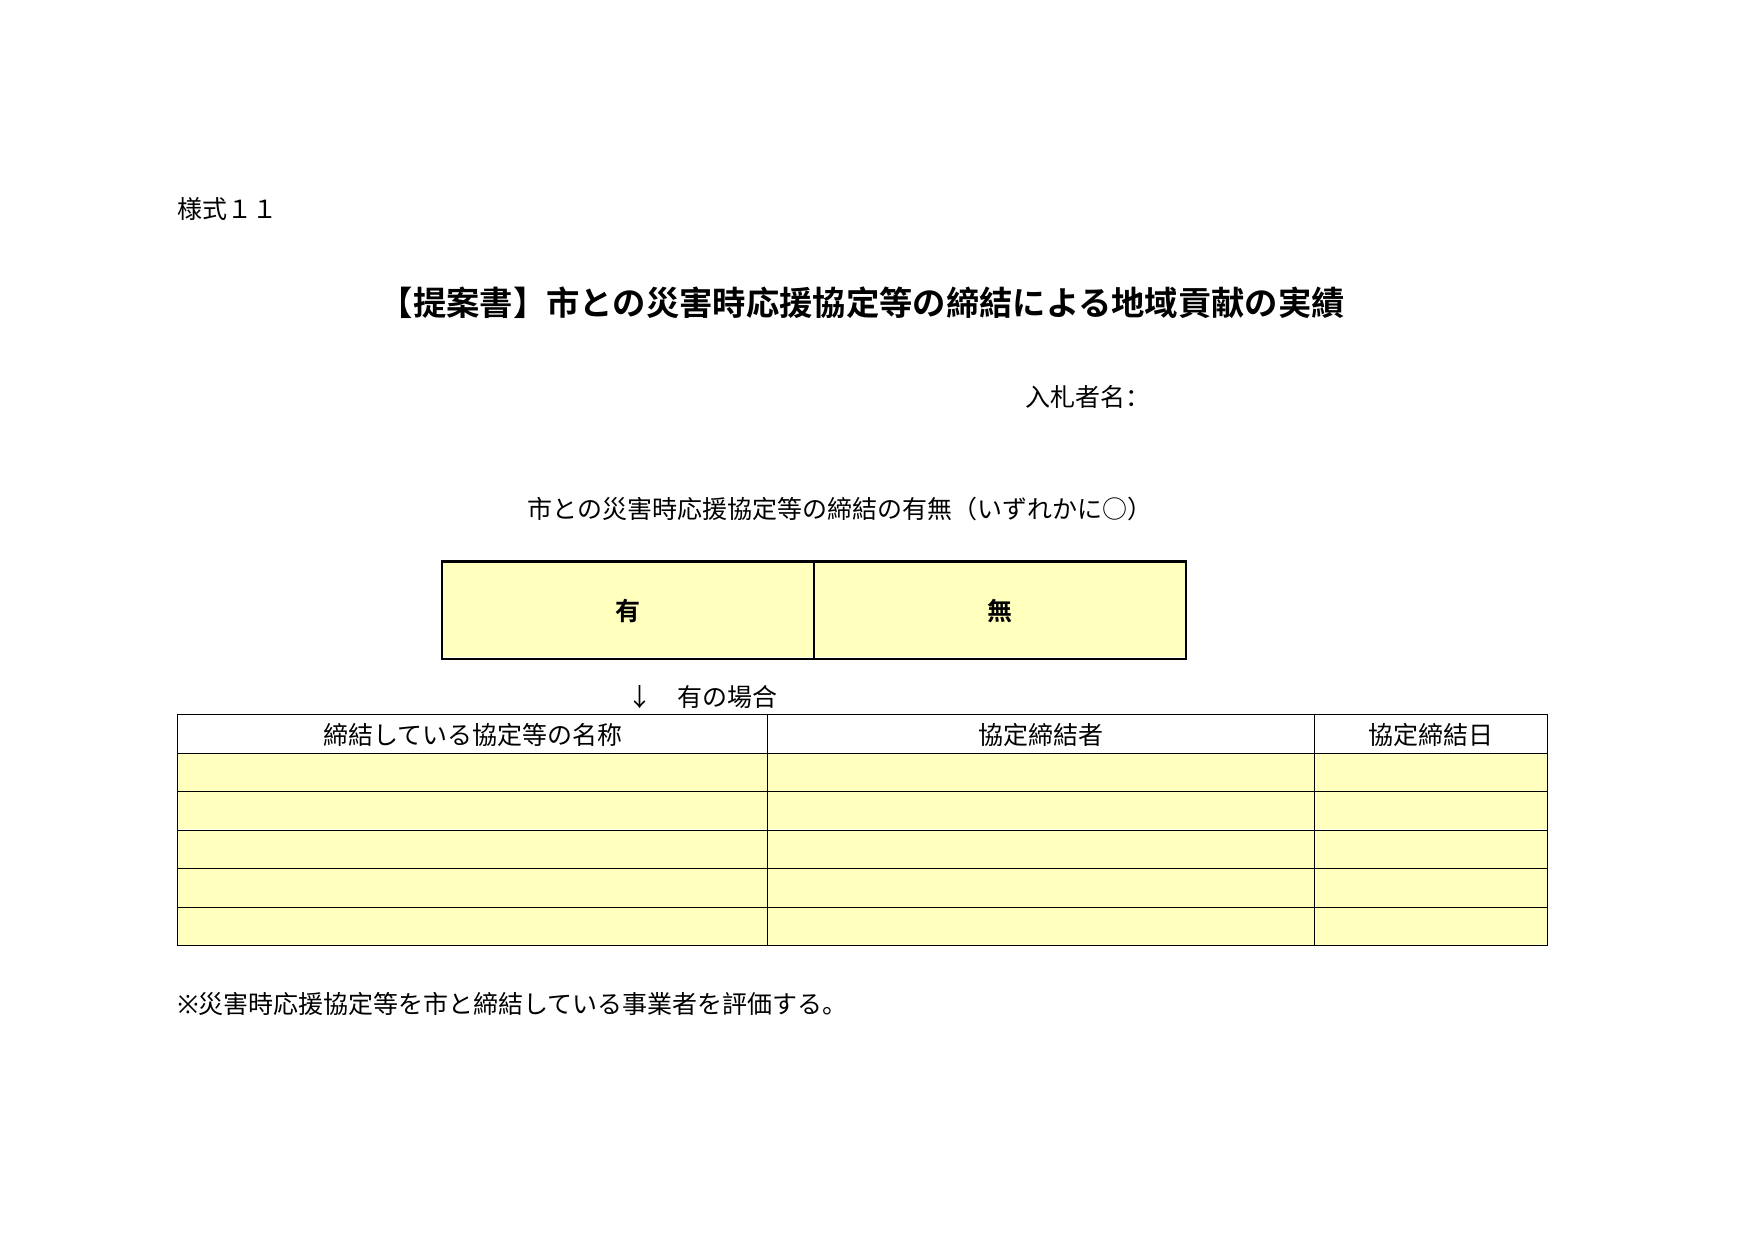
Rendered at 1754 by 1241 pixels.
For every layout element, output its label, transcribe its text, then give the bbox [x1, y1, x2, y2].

text 入札者名： [177, 376, 1547, 414]
text ※災害時応援協定等を市と締結している事業者を評価する。 [177, 984, 1547, 1021]
table_header 有 [443, 563, 813, 657]
table_cell [768, 908, 1314, 945]
text 市との災害時応援協定等の締結の有無（いずれかに○） [177, 489, 1547, 526]
text 様式１１ [177, 189, 1547, 226]
table_cell [178, 831, 767, 868]
table_cell [1315, 754, 1547, 791]
table_header 締結している協定等の名称 [178, 715, 767, 752]
table_cell [1315, 792, 1547, 829]
table_cell [768, 792, 1314, 829]
table_cell [1315, 831, 1547, 868]
text 【提案書】市との災害時応援協定等の締結による地域貢献の実績 [177, 264, 1547, 339]
table_cell [1315, 869, 1547, 907]
table_cell [178, 754, 767, 791]
table_header 無 [815, 563, 1185, 657]
table_header 協定締結者 [768, 715, 1314, 752]
table_cell [768, 869, 1314, 907]
table_cell [768, 831, 1314, 868]
table_cell [178, 869, 767, 907]
table_header 協定締結日 [1315, 715, 1547, 752]
table_cell [1315, 908, 1547, 945]
table_cell [178, 908, 767, 945]
text ↓ 有の場合 [177, 676, 1547, 714]
table_cell [768, 754, 1314, 791]
table_cell [178, 792, 767, 829]
